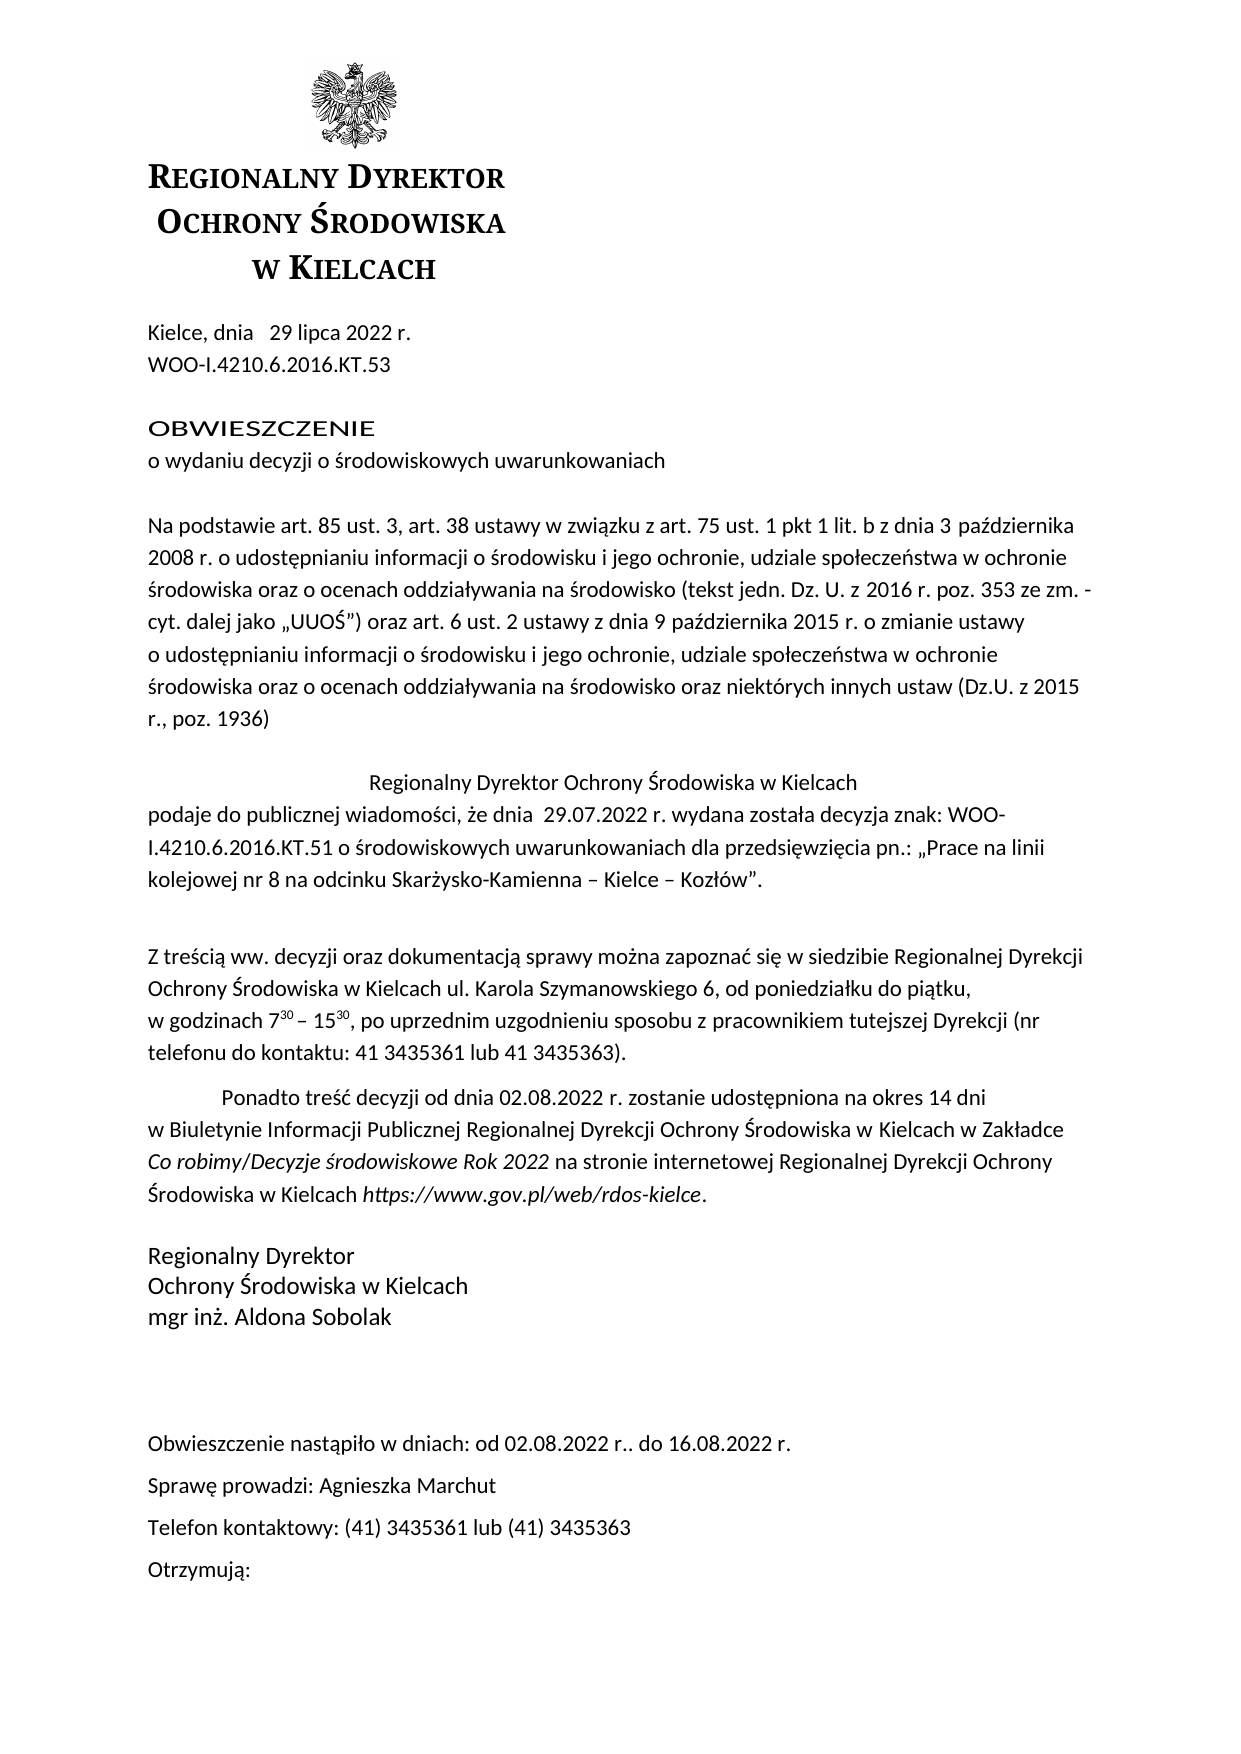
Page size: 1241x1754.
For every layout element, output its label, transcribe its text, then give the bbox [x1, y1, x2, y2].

text Sprawę prowadzi: Agnieszka Marchut [148, 1471, 1093, 1499]
text Regionalny Dyrektor Ochrony Środowiska w Kielcach [369, 768, 1093, 796]
text Z treścią ww. decyzji oraz dokumentacją sprawy można zapoznać się w siedzibie Regionalnej Dyrekcji Ochrony Środowiska w Kielcach ul. Karola Szymanowskiego 6, od poniedziałku do piątku, w godzinach 730 – 1530, po uprzednim uzgodnieniu sposobu z pracownikiem tutejszej Dyrekcji (nr telefonu do kontaktu: 41 3435361 lub 41 3435363). [148, 942, 1093, 1066]
text WOO-I.4210.6.2016.KT.53 [148, 350, 1093, 378]
text Regionalny Dyrektor [148, 1240, 1093, 1270]
text Kielce, dnia 29 lipca 2022 r. [148, 318, 1093, 346]
text Na podstawie art. 85 ust. 3, art. 38 ustawy w związku z art. 75 ust. 1 pkt 1 lit. b z dnia 3 października 2008 r. o udostępnianiu informacji o środowisku i jego ochronie, udziale społeczeństwa w ochronie środowiska oraz o ocenach oddziaływania na środowisko (tekst jedn. Dz. U. z 2016 r. poz. 353 ze zm. - cyt. dalej jako „UUOŚ”) oraz art. 6 ust. 2 ustawy z dnia 9 października 2015 r. o zmianie ustawy o udostępnianiu informacji o środowisku i jego ochronie, udziale społeczeństwa w ochronie środowiska oraz o ocenach oddziaływania na środowisko oraz niektórych innych ustaw (Dz.U. z 2015 r., poz. 1936) [148, 511, 1093, 732]
text Ponadto treść decyzji od dnia 02.08.2022 r. zostanie udostępniona na okres 14 dni w Biuletynie Informacji Publicznej Regionalnej Dyrekcji Ochrony Środowiska w Kielcach w Zakładce Co robimy/Decyzje środowiskowe Rok 2022 na stronie internetowej Regionalnej Dyrekcji Ochrony Środowiska w Kielcach https://www.gov.pl/web/rdos-kielce. [148, 1083, 1093, 1208]
picture [303, 59, 403, 153]
text podaje do publicznej wiadomości, że dnia 29.07.2022 r. wydana została decyzja znak: WOO-I.4210.6.2016.KT.51 o środowiskowych uwarunkowaniach dla przedsięwzięcia pn.: „Prace na linii kolejowej nr 8 na odcinku Skarżysko-Kamienna – Kielce – Kozłów”. [148, 801, 1093, 893]
text Otrzymują: [148, 1555, 1093, 1583]
text Ochrony Środowiska w Kielcach [148, 1270, 1093, 1301]
text mgr inż. Aldona Sobolak [148, 1301, 1093, 1331]
text Telefon kontaktowy: (41) 3435361 lub (41) 3435363 [148, 1513, 1093, 1541]
text o wydaniu decyzji o środowiskowych uwarunkowaniach [148, 447, 1093, 474]
text Obwieszczenie nastąpiło w dniach: od 02.08.2022 r.. do 16.08.2022 r. [148, 1429, 1093, 1457]
subtitle OBWIESZCZENIE [148, 414, 1093, 442]
